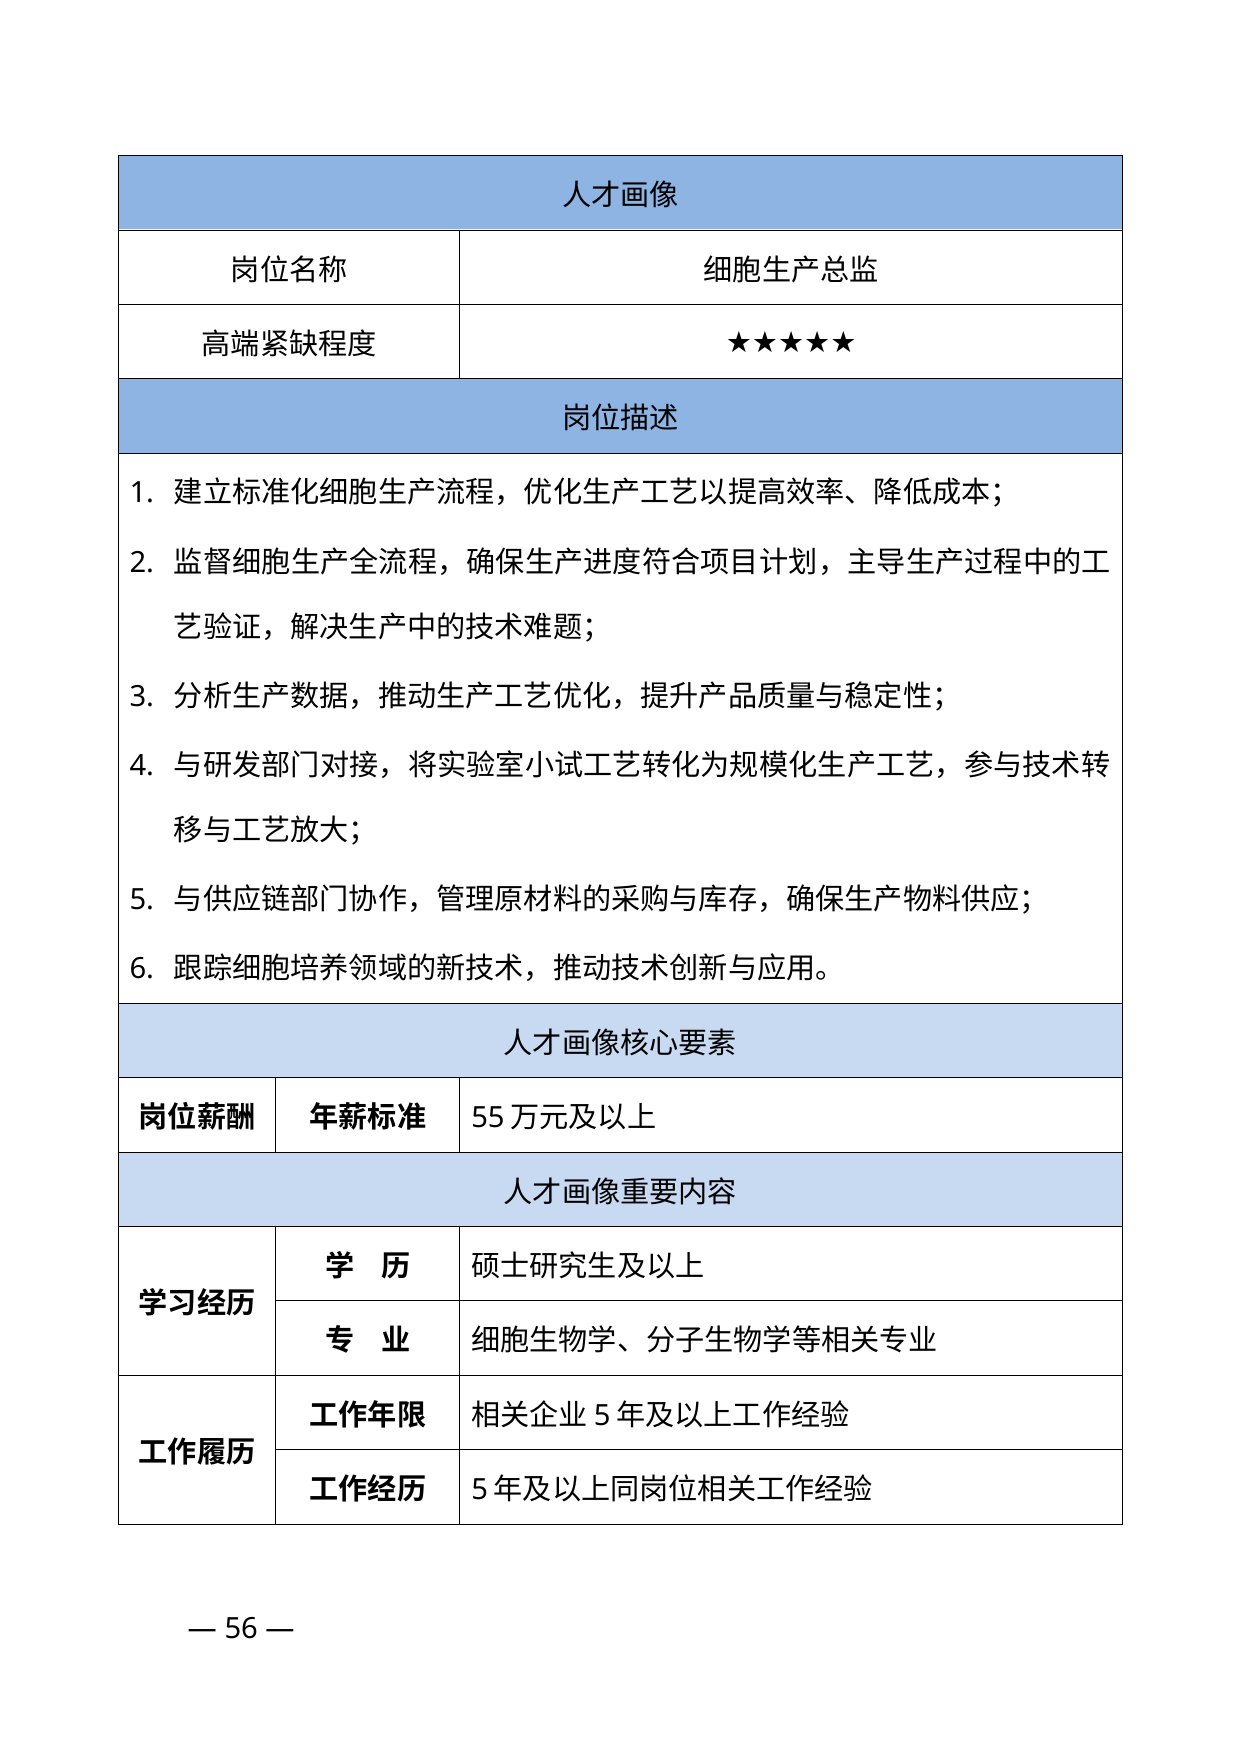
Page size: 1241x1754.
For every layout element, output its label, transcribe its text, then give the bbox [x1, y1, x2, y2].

table_cell 岗位名称 [119, 231, 459, 304]
table_cell 建立标准化细胞生产流程，优化生产工艺以提高效率、降低成本； 监督细胞生产全流程，确保生产进度符合项目计划，主导生产过程中的工艺验证，解决生产中的技术难题； 分析生产数据，推动生产工艺优化，提升产品质量与稳定性； 与研发部门对接，将实验室小试工艺转化为规模化生产工艺，参与技术转移与工艺放大； 与供应链部门协作，管理原材料的采购与库存，确保生产物料供应； 跟踪细胞培养领域的新技术，推动技术创新与应用。 [119, 454, 1122, 1003]
table_header 人才画像 [119, 156, 1122, 229]
table_cell 人才画像重要内容 [119, 1153, 1122, 1226]
table_cell 细胞生产总监 [460, 231, 1122, 304]
table_cell 工作经历 [276, 1450, 459, 1523]
table_cell 工作年限 [276, 1376, 459, 1449]
table_cell 人才画像核心要素 [119, 1004, 1122, 1077]
table_cell 细胞生物学、分子生物学等相关专业 [460, 1301, 1122, 1375]
table_cell ★★★★★ [460, 305, 1122, 378]
table_cell 工作履历 [119, 1376, 275, 1523]
table_cell 学习经历 [119, 1227, 275, 1375]
table_cell 55万元及以上 [460, 1078, 1122, 1152]
table_cell 学 历 [276, 1227, 459, 1300]
table_cell 硕士研究生及以上 [460, 1227, 1122, 1300]
table_cell 岗位薪酬 [119, 1078, 275, 1152]
table_cell 高端紧缺程度 [119, 305, 459, 378]
table_cell 岗位描述 [119, 379, 1122, 453]
table_cell 5年及以上同岗位相关工作经验 [460, 1450, 1122, 1523]
table_cell 年薪标准 [276, 1078, 459, 1152]
table_cell 相关企业5年及以上工作经验 [460, 1376, 1122, 1449]
table_cell 专 业 [276, 1301, 459, 1375]
